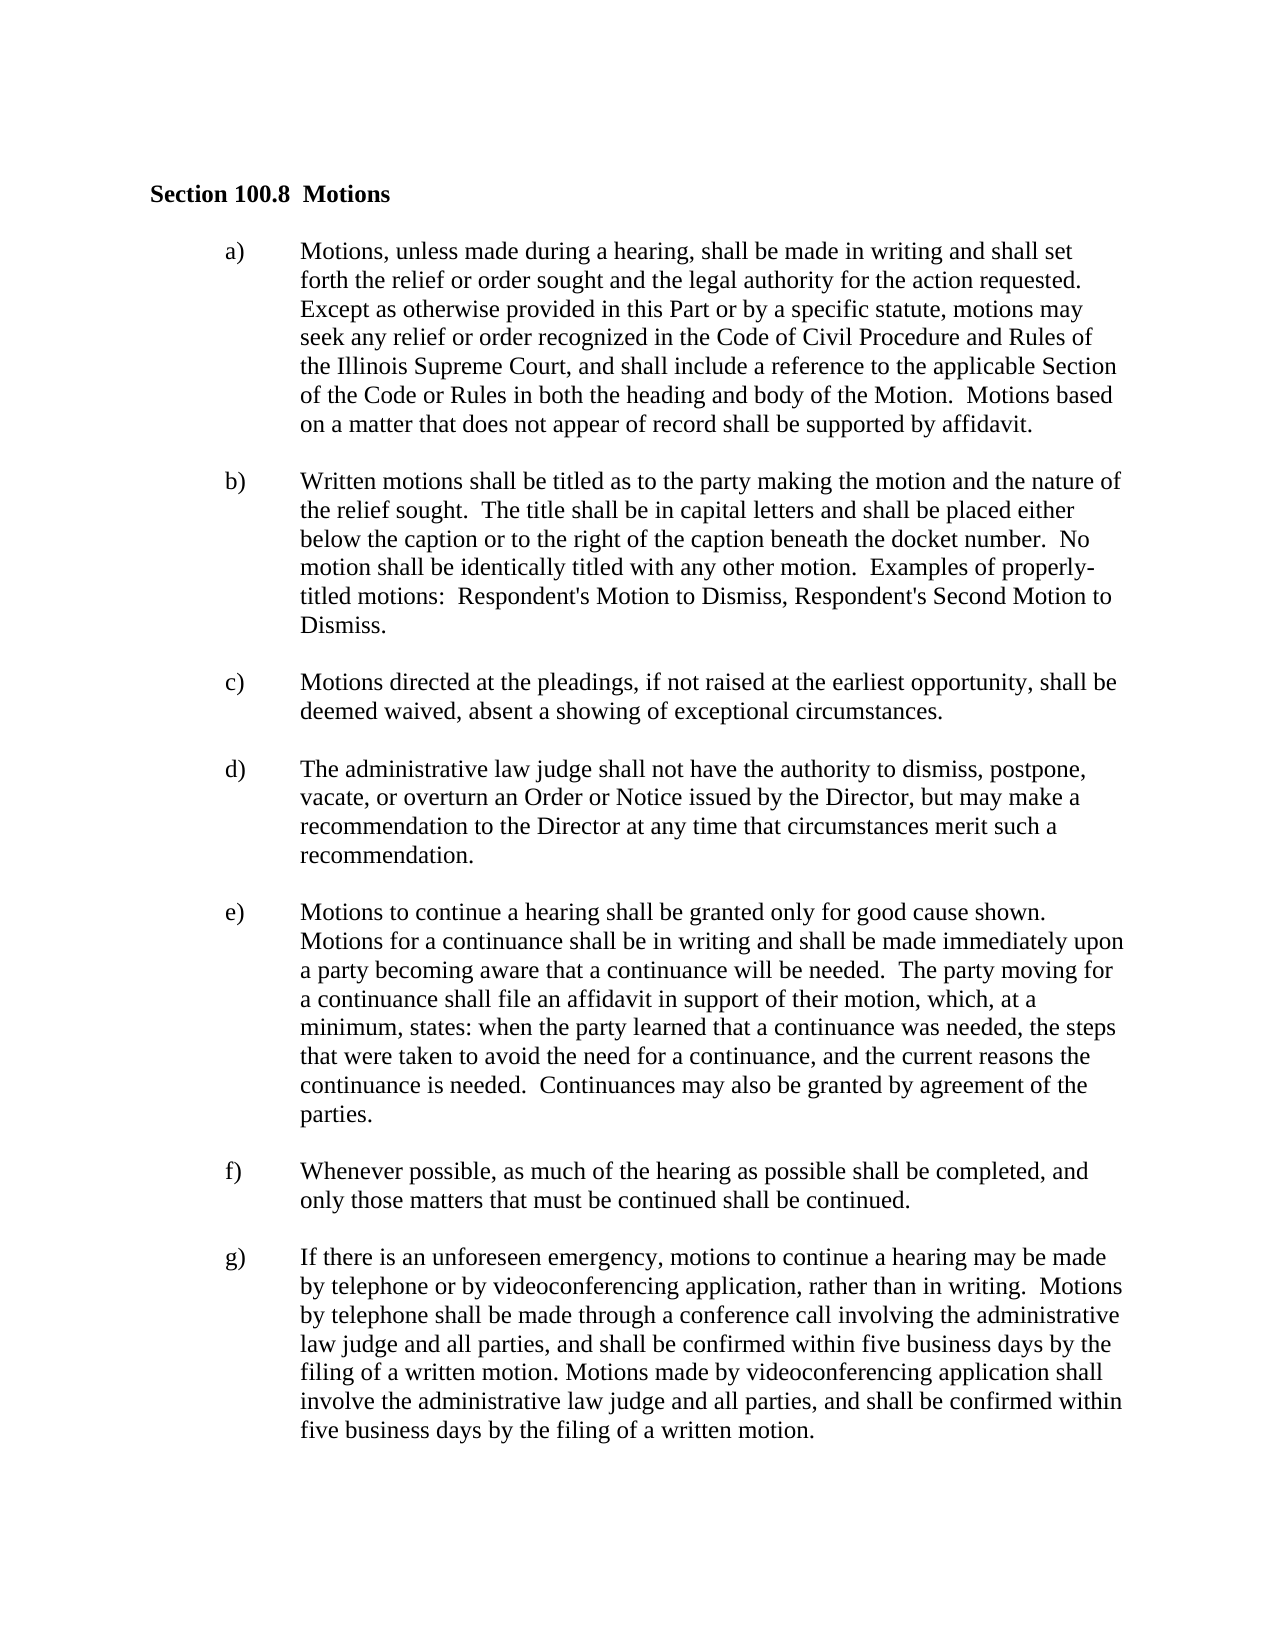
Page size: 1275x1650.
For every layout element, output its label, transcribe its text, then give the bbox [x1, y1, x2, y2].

text g) If there is an unforeseen emergency, motions to continue a hearing may be made by telephone or by videoconferencing application, rather than in writing. Motions by telephone shall be made through a conference call involving the administrative law judge and all parties, and shall be confirmed within five business days by the filing of a written motion. Motions made by videoconferencing application shall involve the administrative law judge and all parties, and shall be confirmed within five business days by the filing of a written motion. [225, 1242, 1125, 1444]
text Section 100.8 Motions [150, 179, 1125, 207]
text a) Motions, unless made during a hearing, shall be made in writing and shall set forth the relief or order sought and the legal authority for the action requested. Except as otherwise provided in this Part or by a specific statute, motions may seek any relief or order recognized in the Code of Civil Procedure and Rules of the Illinois Supreme Court, and shall include a reference to the applicable Section of the Code or Rules in both the heading and body of the Motion. Motions based on a matter that does not appear of record shall be supported by affidavit. [225, 236, 1125, 437]
text b) Written motions shall be titled as to the party making the motion and the nature of the relief sought. The title shall be in capital letters and shall be placed either below the caption or to the right of the caption beneath the docket number. No motion shall be identically titled with any other motion. Examples of properly-titled motions: Respondent's Motion to Dismiss, Respondent's Second Motion to Dismiss. [225, 466, 1125, 639]
text e) Motions to continue a hearing shall be granted only for good cause shown. Motions for a continuance shall be in writing and shall be made immediately upon a party becoming aware that a continuance will be needed. The party moving for a continuance shall file an affidavit in support of their motion, which, at a minimum, states: when the party learned that a continuance was needed, the steps that were taken to avoid the need for a continuance, and the current reasons the continuance is needed. Continuances may also be granted by agreement of the parties. [225, 897, 1125, 1127]
text f) Whenever possible, as much of the hearing as possible shall be completed, and only those matters that must be continued shall be continued. [225, 1156, 1125, 1214]
text d) The administrative law judge shall not have the authority to dismiss, postpone, vacate, or overturn an Order or Notice issued by the Director, but may make a recommendation to the Director at any time that circumstances merit such a recommendation. [225, 754, 1125, 869]
text c) Motions directed at the pleadings, if not raised at the earliest opportunity, shall be deemed waived, absent a showing of exceptional circumstances. [225, 667, 1125, 725]
